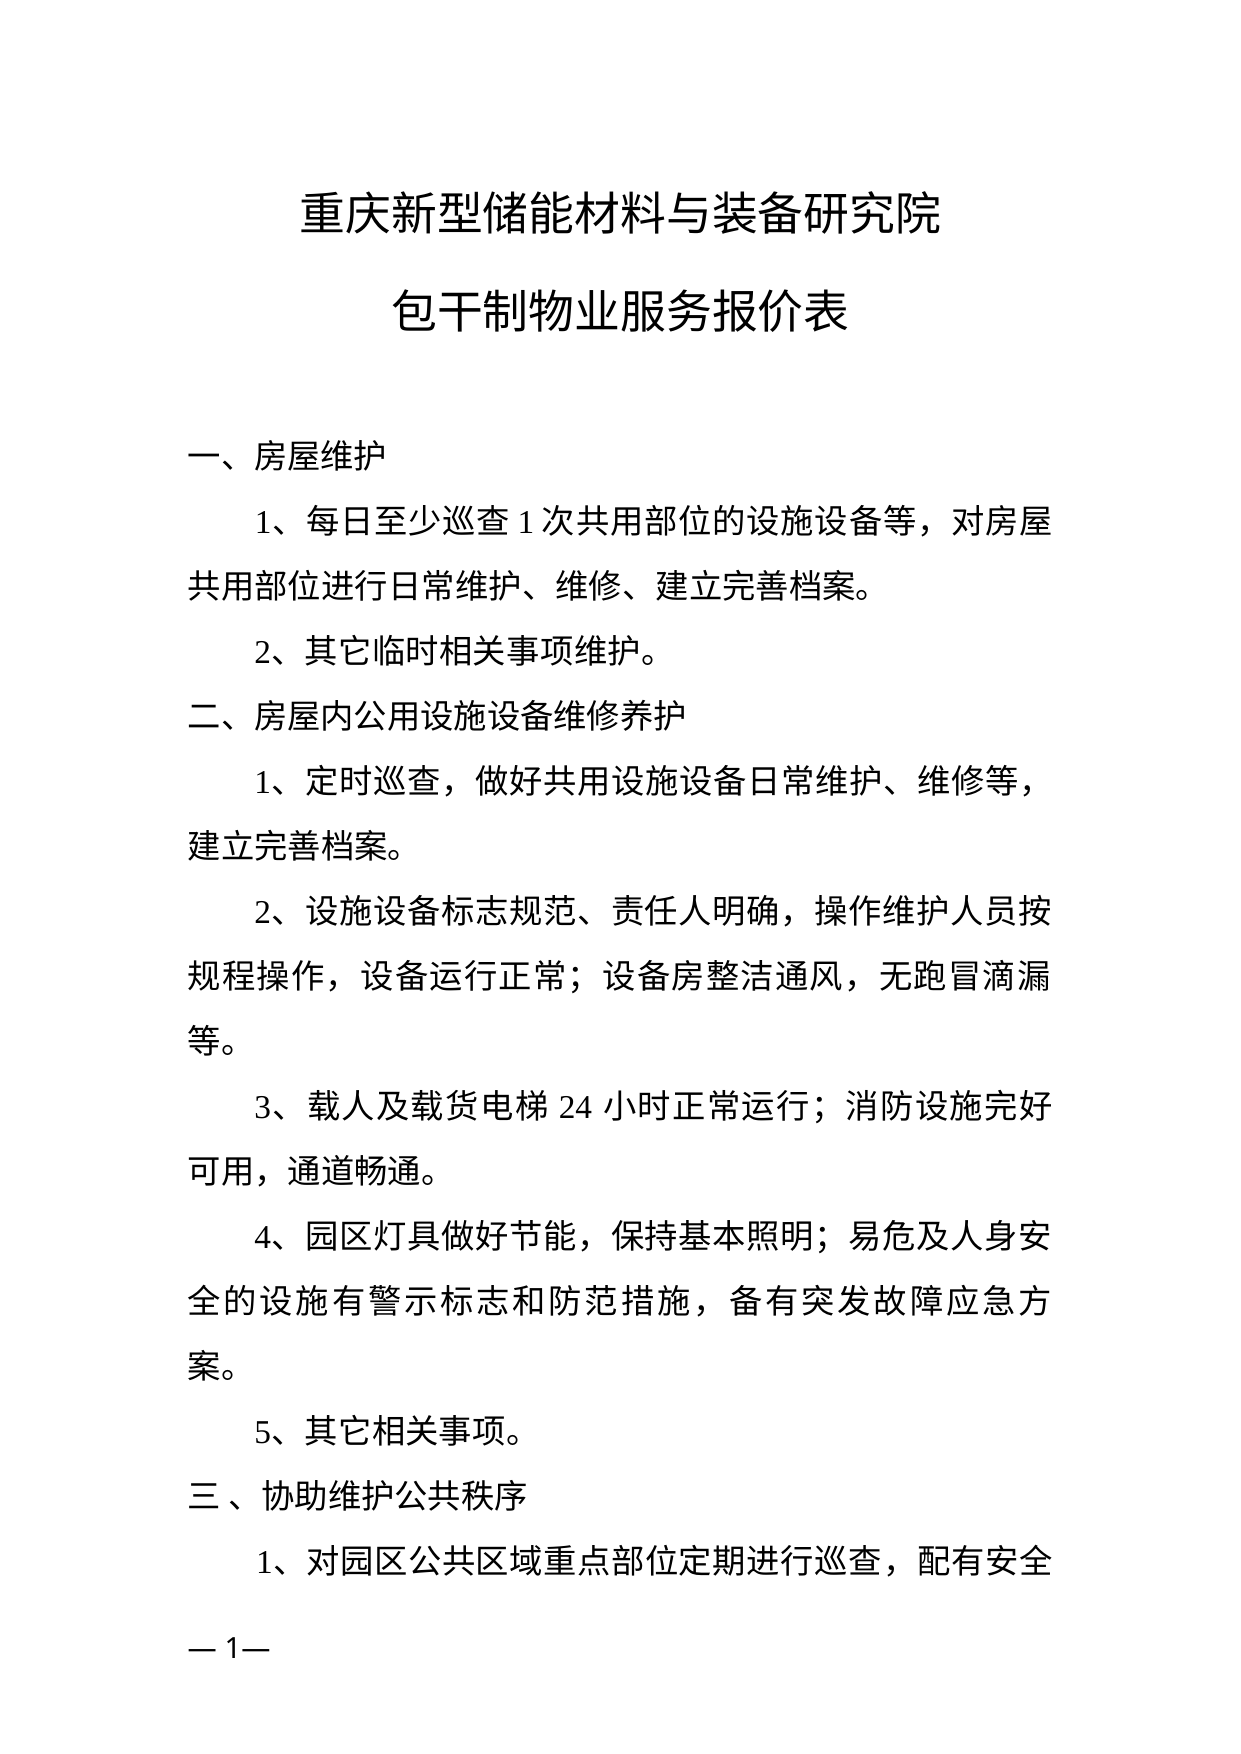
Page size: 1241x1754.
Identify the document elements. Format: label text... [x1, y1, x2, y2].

text 1、每日至少巡查1次共用部位的设施设备等，对房屋共用部位进行日常维护、维修、建立完善档案。 [187, 487, 1053, 617]
text 2、其它临时相关事项维护。 [187, 617, 1053, 682]
text 包干制物业服务报价表 [187, 259, 1053, 357]
text 5、其它相关事项。 [187, 1397, 1053, 1462]
text 一、房屋维护 [187, 422, 1053, 487]
text 3、载人及载货电梯 24 小时正常运行；消防设施完好可用，通道畅通。 [187, 1072, 1053, 1202]
text 4、园区灯具做好节能，保持基本照明；易危及人身安全的设施有警示标志和防范措施，备有突发故障应急方案。 [187, 1202, 1053, 1397]
text 重庆新型储能材料与装备研究院 [187, 162, 1053, 259]
text 二、房屋内公用设施设备维修养护 [187, 682, 1053, 747]
text 1、定时巡查，做好共用设施设备日常维护、维修等，建立完善档案。 [187, 747, 1053, 877]
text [187, 1527, 1053, 1592]
text 2、设施设备标志规范、责任人明确，操作维护人员按规程操作，设备运行正常；设备房整洁通风，无跑冒滴漏等。 [187, 877, 1053, 1072]
text 三 、协助维护公共秩序 [187, 1462, 1053, 1527]
